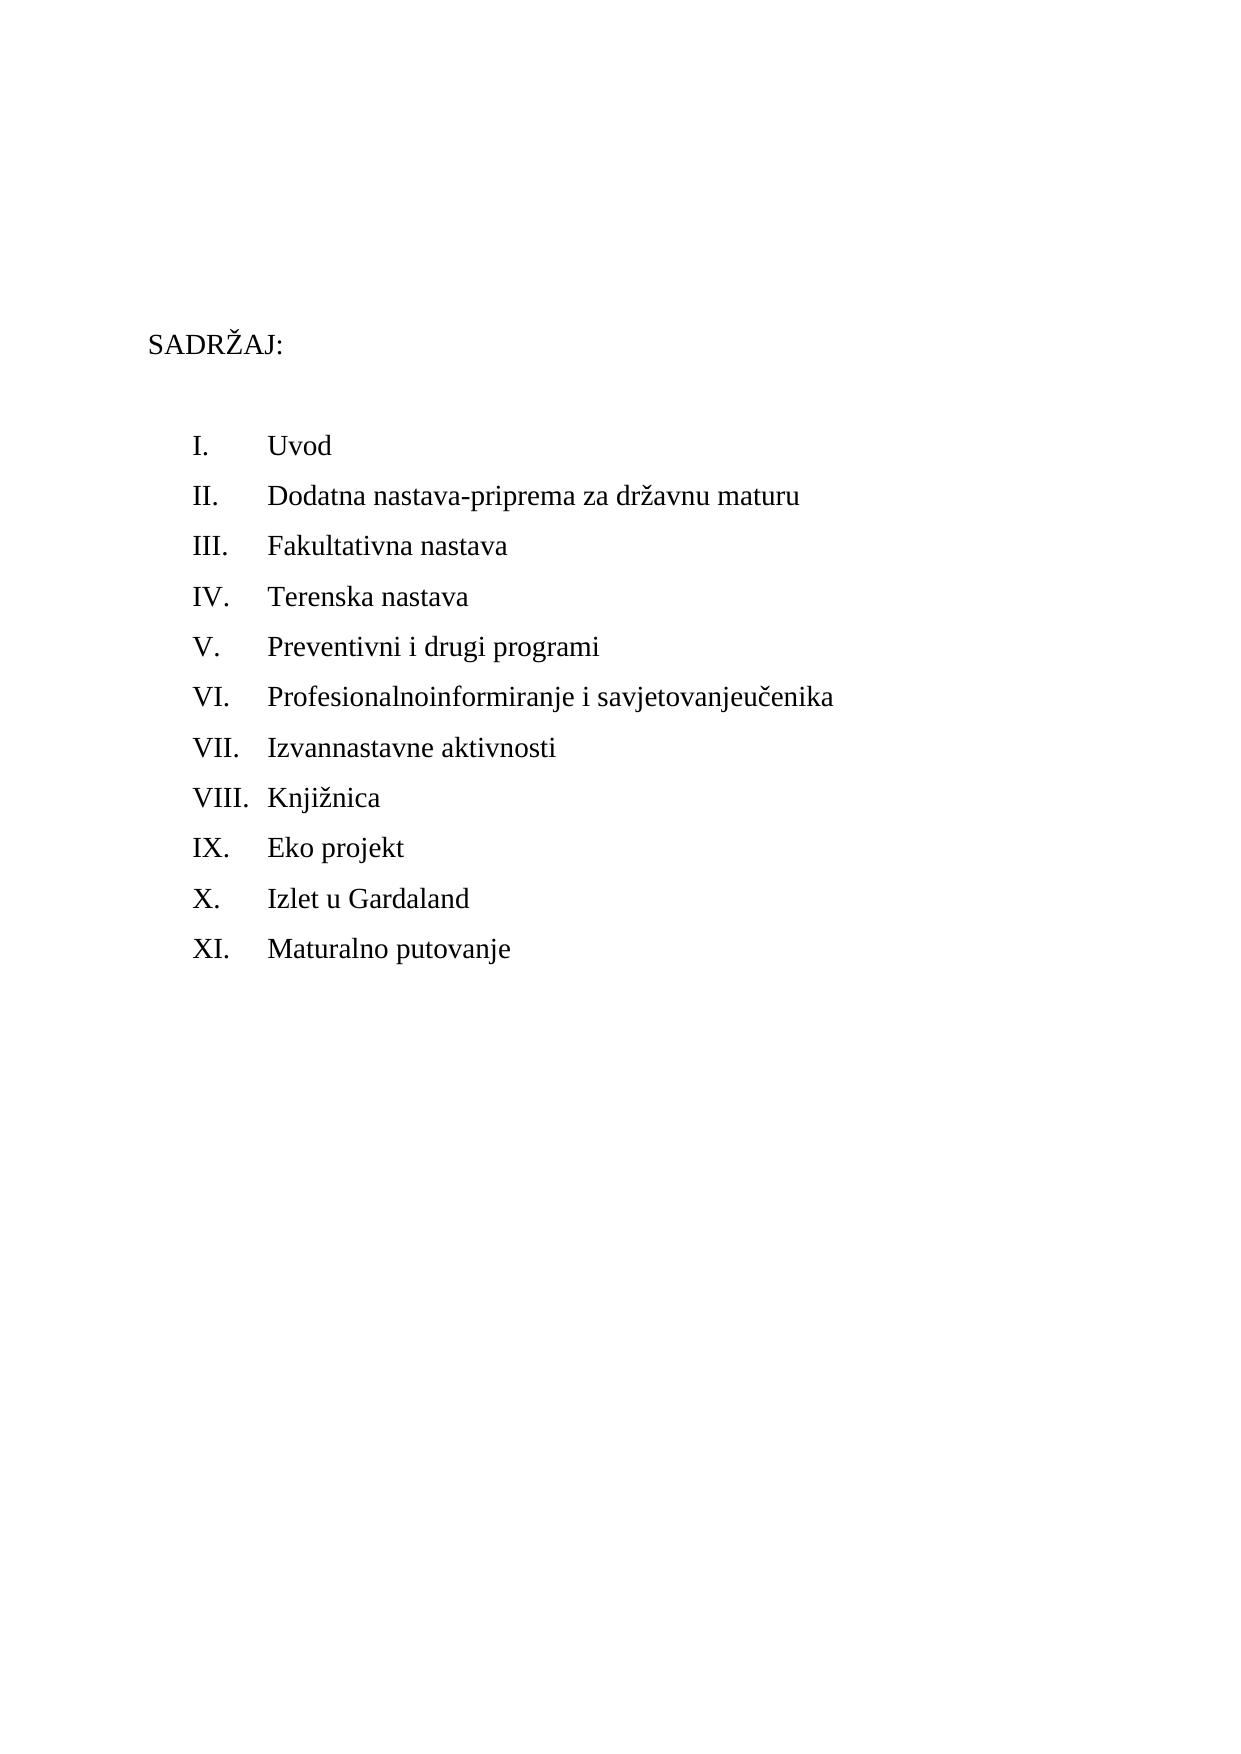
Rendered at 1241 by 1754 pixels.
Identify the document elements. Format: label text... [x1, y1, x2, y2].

list Fakultativna nastava [192, 528, 1093, 562]
list Terenska nastava [192, 579, 1093, 612]
text SADRŽAJ: [148, 327, 1093, 361]
list Eko projekt [192, 830, 1093, 864]
list Knjižnica [192, 780, 1093, 814]
list Izlet u Gardaland [192, 881, 1093, 914]
list Izvannastavne aktivnosti [192, 730, 1093, 763]
list Profesionalnoinformiranje i savjetovanjeučenika [192, 679, 1093, 713]
list Maturalno putovanje [192, 931, 1093, 964]
list Dodatna nastava-priprema za državnu maturu [192, 478, 1093, 512]
list Preventivni i drugi programi [192, 629, 1093, 663]
list Uvod [192, 428, 1093, 461]
